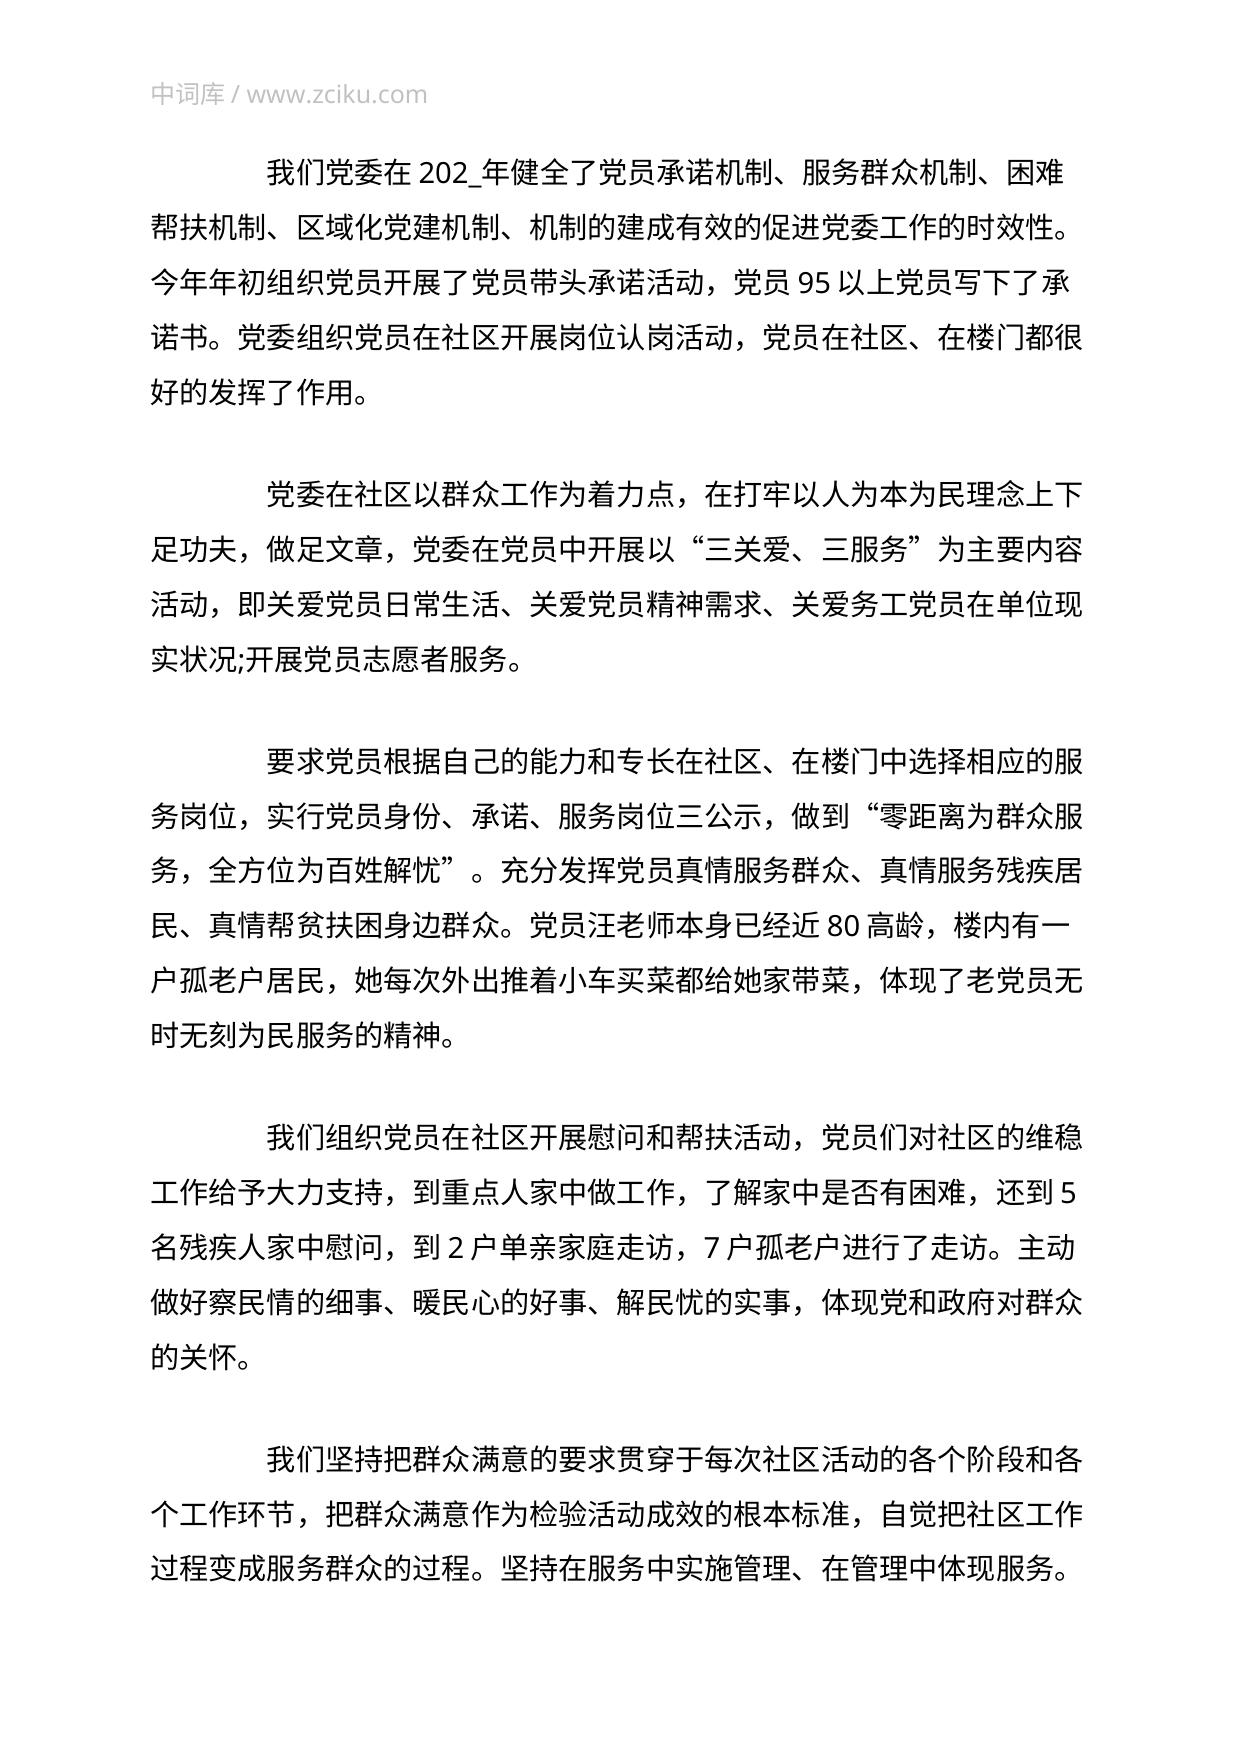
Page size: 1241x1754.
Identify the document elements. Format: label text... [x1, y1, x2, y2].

text 党委在社区以群众工作为着力点，在打牢以人为本为民理念上下足功夫，做足文章，党委在党员中开展以“三关爱、三服务”为主要内容活动，即关爱党员日常生活、关爱党员精神需求、关爱务工党员在单位现实状况;开展党员志愿者服务。 [150, 472, 1090, 679]
text 我们组织党员在社区开展慰问和帮扶活动，党员们对社区的维稳工作给予大力支持，到重点人家中做工作，了解家中是否有困难，还到5名残疾人家中慰问，到2户单亲家庭走访，7户孤老户进行了走访。主动做好察民情的细事、暖民心的好事、解民忧的实事，体现党和政府对群众的关怀。 [150, 1114, 1090, 1377]
text 我们党委在202_年健全了党员承诺机制、服务群众机制、困难帮扶机制、区域化党建机制、机制的建成有效的促进党委工作的时效性。今年年初组织党员开展了党员带头承诺活动，党员95以上党员写下了承诺书。党委组织党员在社区开展岗位认岗活动，党员在社区、在楼门都很好的发挥了作用。 [150, 150, 1090, 412]
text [150, 1436, 1090, 1588]
text 要求党员根据自己的能力和专长在社区、在楼门中选择相应的服务岗位，实行党员身份、承诺、服务岗位三公示，做到“零距离为群众服务，全方位为百姓解忧”。充分发挥党员真情服务群众、真情服务残疾居民、真情帮贫扶困身边群众。党员汪老师本身已经近80高龄，楼内有一户孤老户居民，她每次外出推着小车买菜都给她家带菜，体现了老党员无时无刻为民服务的精神。 [150, 738, 1090, 1055]
